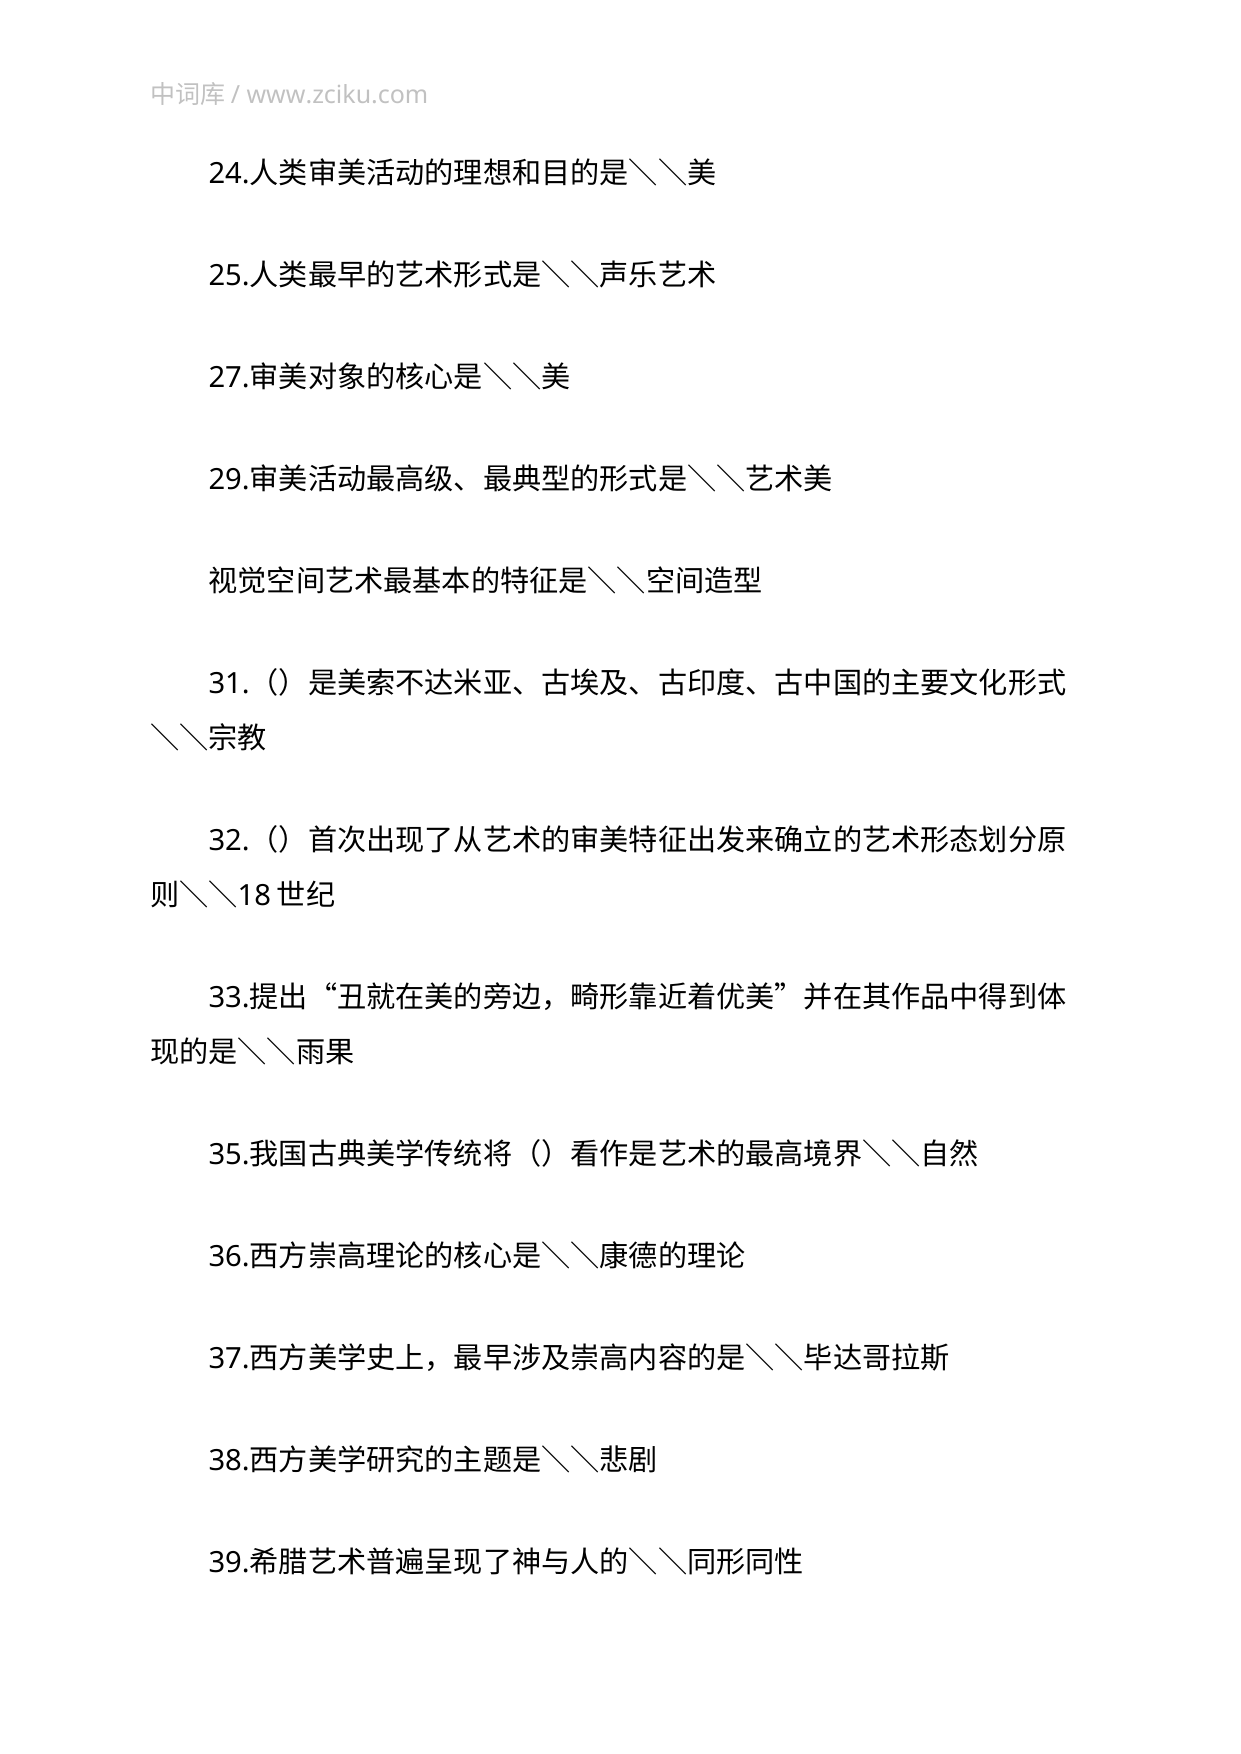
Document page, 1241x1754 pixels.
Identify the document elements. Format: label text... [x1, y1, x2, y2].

text 37.西方美学史上，最早涉及崇高内容的是＼＼毕达哥拉斯 [150, 1334, 1090, 1377]
text 39.希腊艺术普遍呈现了神与人的＼＼同形同性 [150, 1538, 1090, 1581]
text 24.人类审美活动的理想和目的是＼＼美 [150, 150, 1090, 192]
text 25.人类最早的艺术形式是＼＼声乐艺术 [150, 252, 1090, 294]
text 33.提出“丑就在美的旁边，畸形靠近着优美”并在其作品中得到体现的是＼＼雨果 [150, 973, 1090, 1071]
text 27.审美对象的核心是＼＼美 [150, 354, 1090, 396]
text 36.西方崇高理论的核心是＼＼康德的理论 [150, 1232, 1090, 1274]
text 视觉空间艺术最基本的特征是＼＼空间造型 [150, 558, 1090, 600]
text 32.（）首次出现了从艺术的审美特征出发来确立的艺术形态划分原则＼＼18世纪 [150, 816, 1090, 914]
text 38.西方美学研究的主题是＼＼悲剧 [150, 1436, 1090, 1478]
text 31.（）是美索不达米亚、古埃及、古印度、古中国的主要文化形式＼＼宗教 [150, 660, 1090, 757]
text 29.审美活动最高级、最典型的形式是＼＼艺术美 [150, 456, 1090, 498]
text 35.我国古典美学传统将（）看作是艺术的最高境界＼＼自然 [150, 1130, 1090, 1173]
